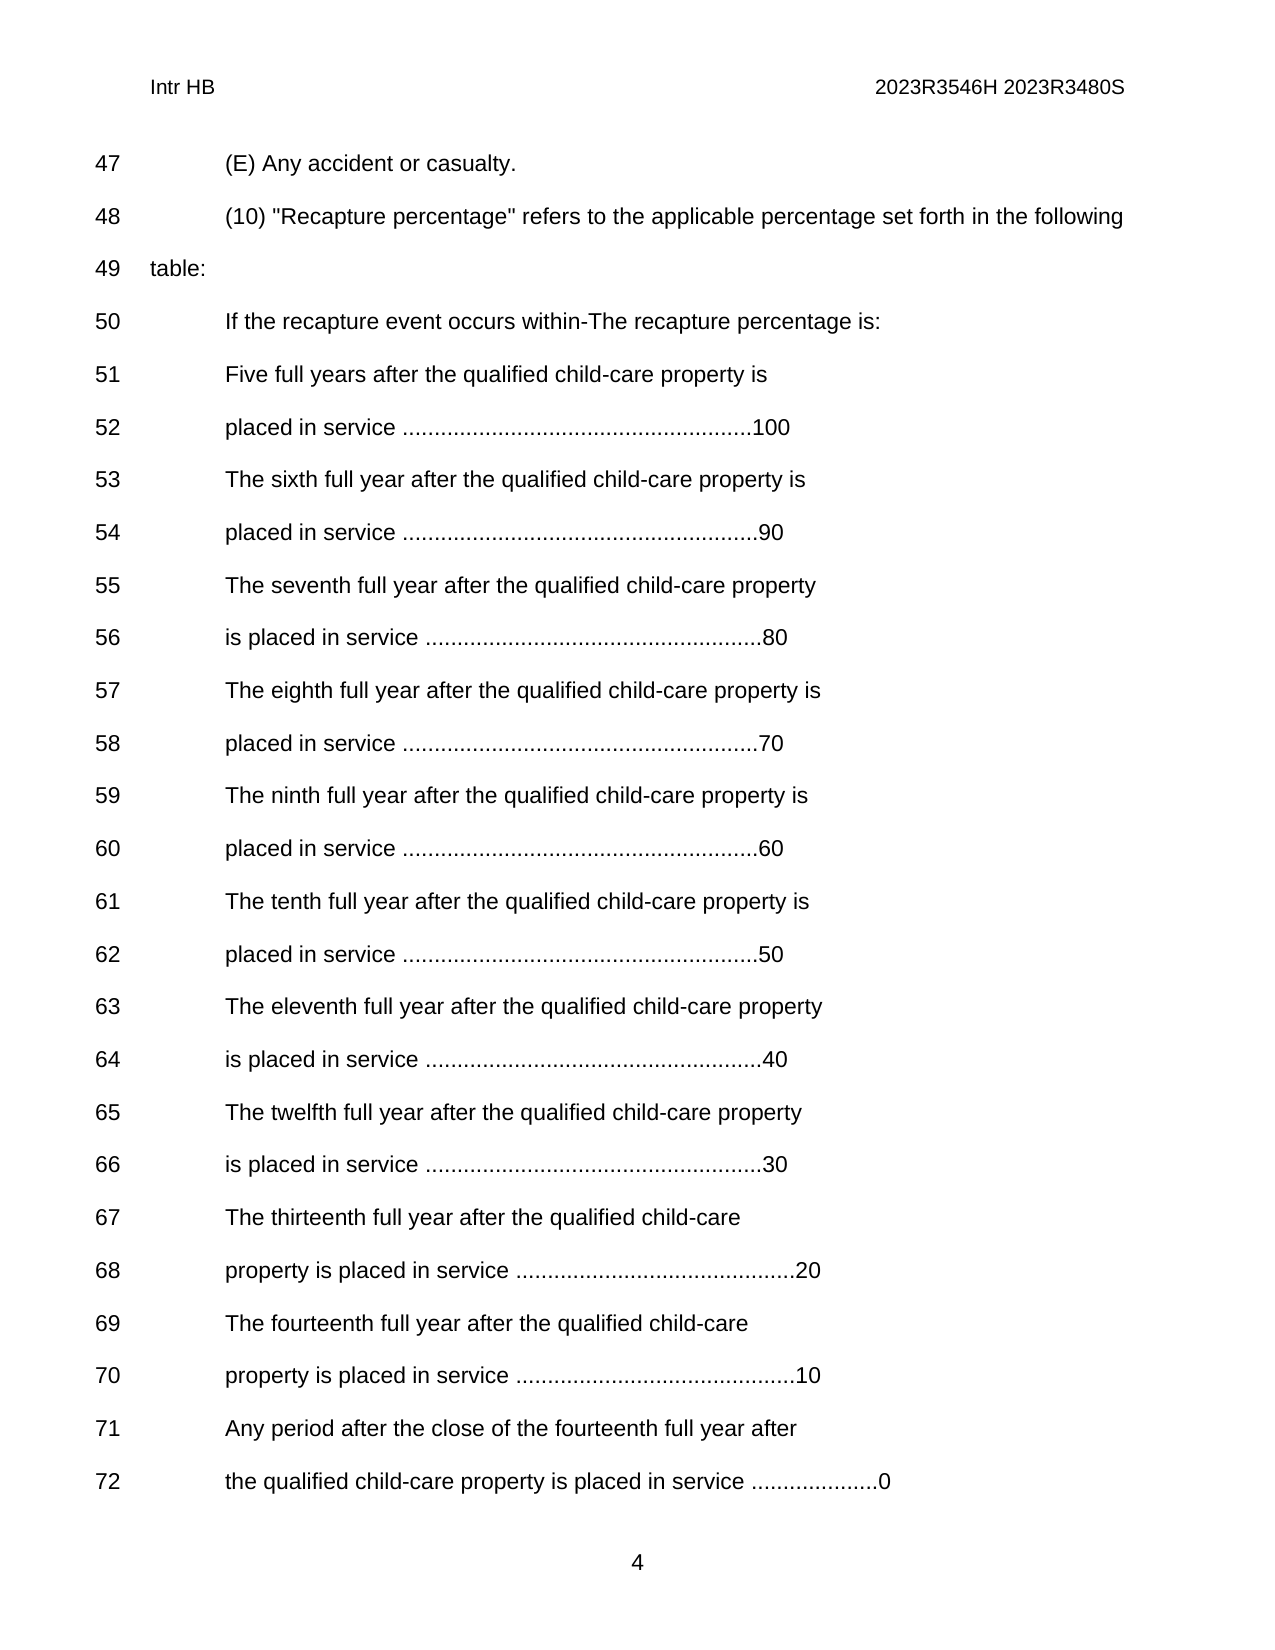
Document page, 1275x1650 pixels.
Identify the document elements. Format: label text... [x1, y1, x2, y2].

text is placed in service .....................................................40 [150, 1046, 1125, 1072]
text Five full years after the qualified child-care property is [150, 361, 1125, 387]
text property is placed in service ............................................10 [150, 1362, 1125, 1389]
text The ninth full year after the qualified child-care property is [150, 782, 1125, 809]
text is placed in service .....................................................30 [150, 1151, 1125, 1178]
text placed in service ........................................................60 [150, 835, 1125, 862]
text placed in service ........................................................70 [150, 730, 1125, 756]
text Any period after the close of the fourteenth full year after [150, 1415, 1125, 1441]
text placed in service .......................................................100 [150, 413, 1125, 440]
text The fourteenth full year after the qualified child-care [150, 1309, 1125, 1336]
text The eighth full year after the qualified child-care property is [150, 677, 1125, 703]
text If the recapture event occurs within-The recapture percentage is: [150, 308, 1125, 334]
text the qualified child-care property is placed in service ....................0 [150, 1468, 1125, 1494]
text placed in service ........................................................90 [150, 519, 1125, 545]
text is placed in service .....................................................80 [150, 624, 1125, 651]
text The thirteenth full year after the qualified child-care [150, 1204, 1125, 1231]
text The sixth full year after the qualified child-care property is [150, 466, 1125, 493]
text The eleventh full year after the qualified child-care property [150, 993, 1125, 1020]
text (10) "Recapture percentage" refers to the applicable percentage set forth in the following table: [150, 203, 1125, 282]
text (E) Any accident or casualty. [150, 150, 1125, 176]
text The twelfth full year after the qualified child-care property [150, 1099, 1125, 1125]
text property is placed in service ............................................20 [150, 1257, 1125, 1283]
text placed in service ........................................................50 [150, 941, 1125, 967]
text The seventh full year after the qualified child-care property [150, 572, 1125, 598]
text The tenth full year after the qualified child-care property is [150, 888, 1125, 914]
